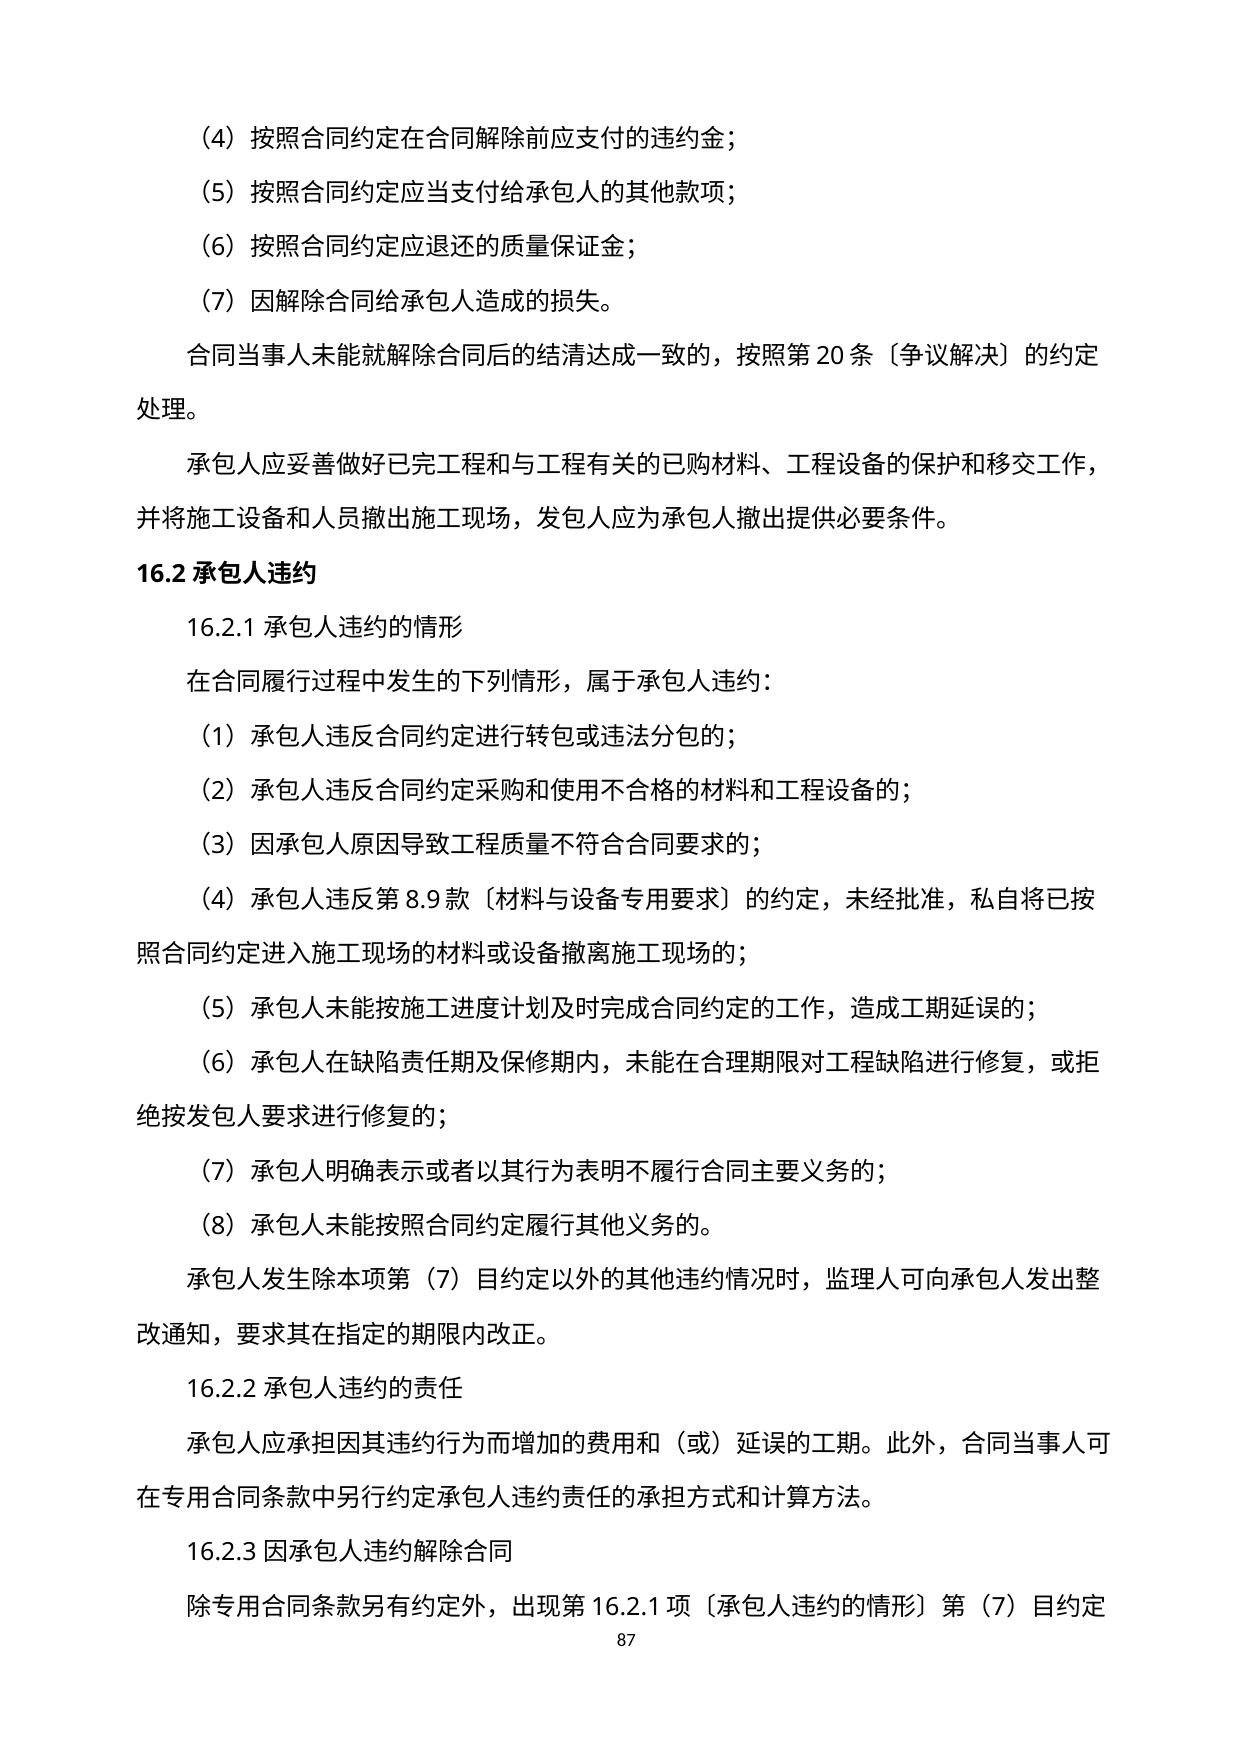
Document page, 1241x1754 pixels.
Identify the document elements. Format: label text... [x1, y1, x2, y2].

text 在合同履行过程中发生的下列情形，属于承包人违约： [136, 662, 1116, 698]
text 合同当事人未能就解除合同后的结清达成一致的，按照第20条〔争议解决〕的约定处理。 [136, 336, 1116, 426]
text 16.2.1 承包人违约的情形 [136, 607, 1116, 644]
text （7）承包人明确表示或者以其行为表明不履行合同主要义务的； [136, 1151, 1116, 1187]
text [136, 1586, 1116, 1622]
text （3）因承包人原因导致工程质量不符合合同要求的； [136, 825, 1116, 861]
text （1）承包人违反合同约定进行转包或违法分包的； [136, 716, 1116, 752]
text （4）承包人违反第8.9款〔材料与设备专用要求〕的约定，未经批准，私自将已按照合同约定进入施工现场的材料或设备撤离施工现场的； [136, 879, 1116, 970]
text 承包人发生除本项第（7）目约定以外的其他违约情况时，监理人可向承包人发出整改通知，要求其在指定的期限内改正。 [136, 1260, 1116, 1351]
subtitle 16.2 承包人违约 [136, 553, 1116, 589]
text （5）按照合同约定应当支付给承包人的其他款项； [136, 172, 1116, 209]
text （4）按照合同约定在合同解除前应支付的违约金； [136, 118, 1116, 154]
text （7）因解除合同给承包人造成的损失。 [136, 281, 1116, 317]
text 承包人应妥善做好已完工程和与工程有关的已购材料、工程设备的保护和移交工作，并将施工设备和人员撤出施工现场，发包人应为承包人撤出提供必要条件。 [136, 444, 1116, 535]
text （6）按照合同约定应退还的质量保证金； [136, 227, 1116, 263]
text （2）承包人违反合同约定采购和使用不合格的材料和工程设备的； [136, 771, 1116, 807]
text （6）承包人在缺陷责任期及保修期内，未能在合理期限对工程缺陷进行修复，或拒绝按发包人要求进行修复的； [136, 1042, 1116, 1133]
text 承包人应承担因其违约行为而增加的费用和（或）延误的工期。此外，合同当事人可在专用合同条款中另行约定承包人违约责任的承担方式和计算方法。 [136, 1423, 1116, 1514]
text （5）承包人未能按施工进度计划及时完成合同约定的工作，造成工期延误的； [136, 988, 1116, 1024]
text 16.2.2 承包人违约的责任 [136, 1369, 1116, 1405]
text 16.2.3 因承包人违约解除合同 [136, 1532, 1116, 1568]
text （8）承包人未能按照合同约定履行其他义务的。 [136, 1206, 1116, 1242]
